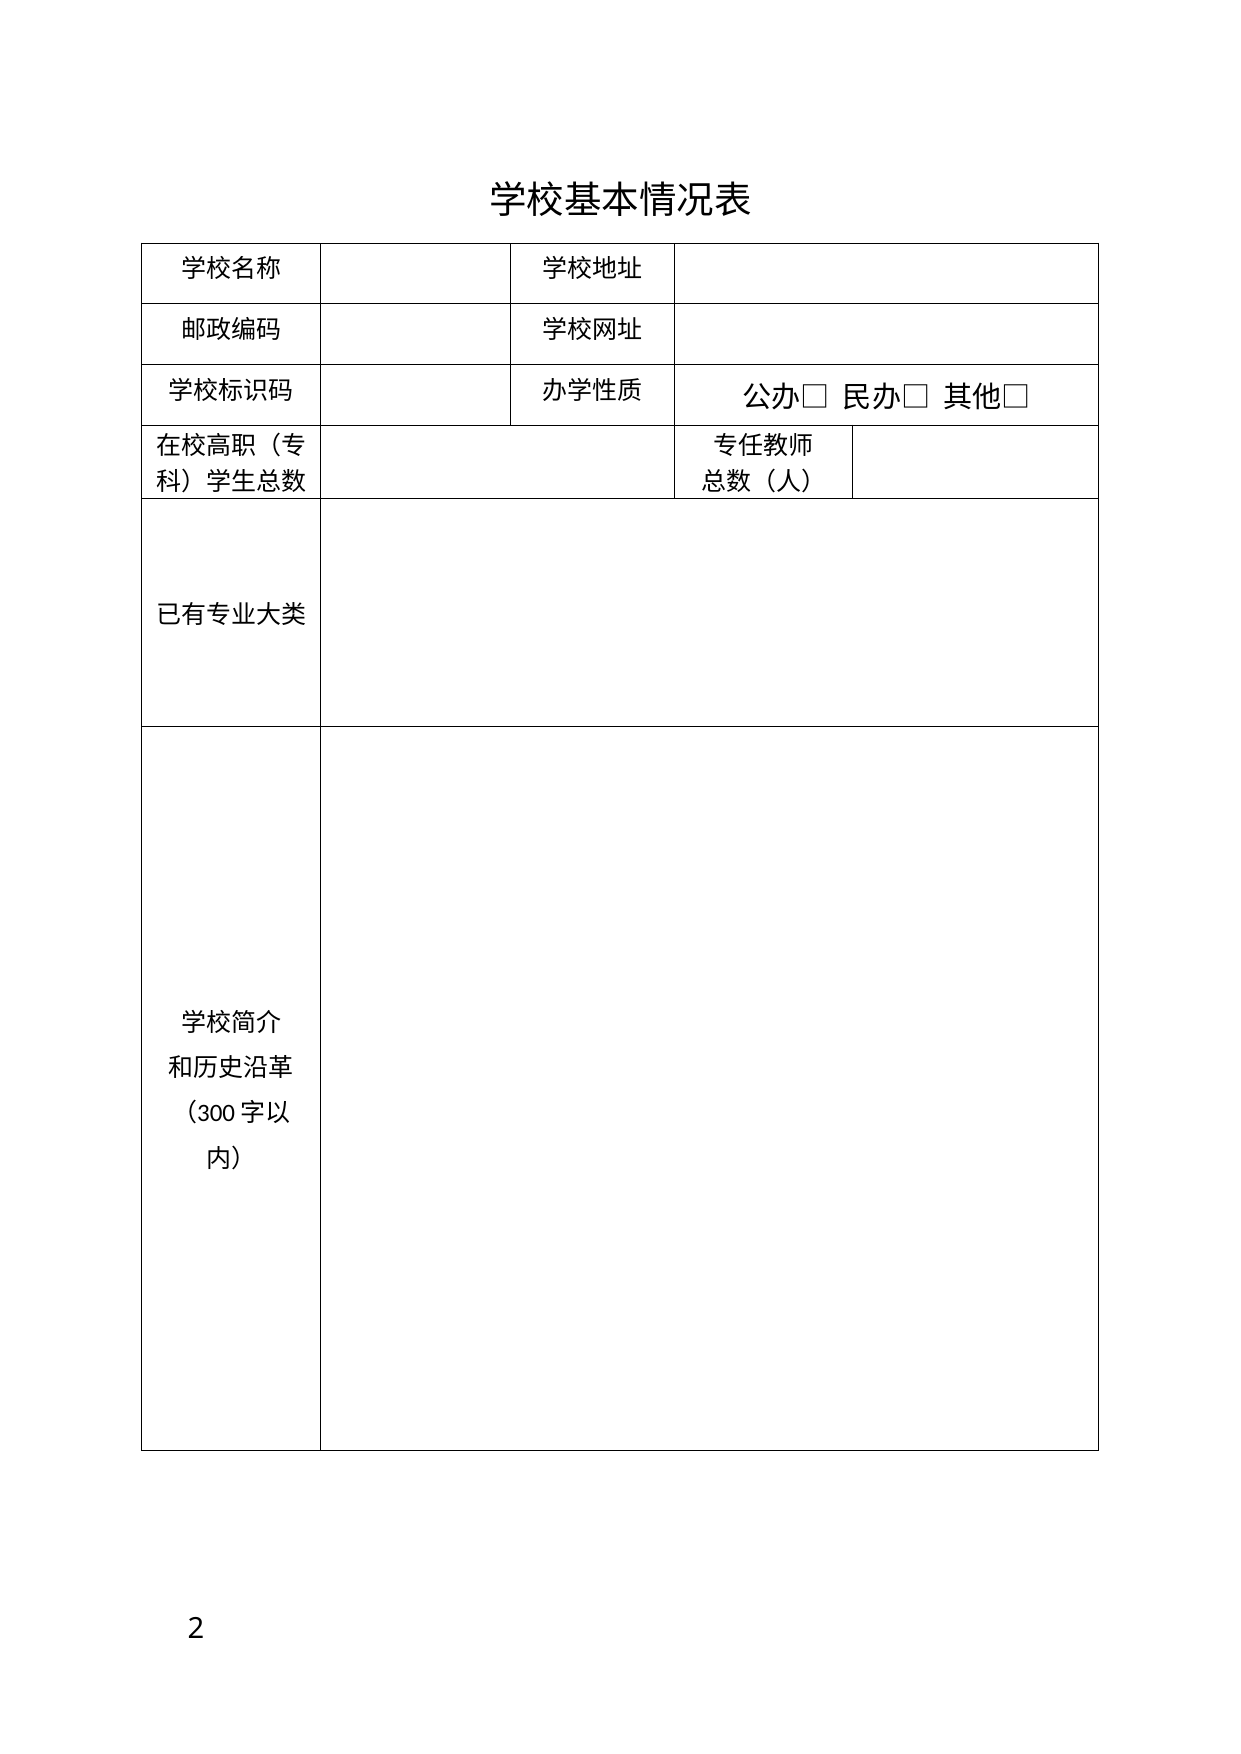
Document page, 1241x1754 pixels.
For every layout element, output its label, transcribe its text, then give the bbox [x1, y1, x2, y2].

table_cell 专任教师 总数（人） [675, 426, 852, 498]
table_header 学校地址 [511, 244, 674, 303]
table_cell [321, 426, 674, 498]
table_cell 公办□ 民办□ 其他□ [675, 365, 1098, 424]
table_cell [853, 426, 1098, 498]
table_cell [321, 499, 1098, 726]
text 学校基本情况表 [187, 152, 1053, 243]
table_cell 学校标识码 [142, 365, 320, 424]
table_cell [675, 304, 1098, 364]
table_cell [321, 727, 1098, 1450]
table_cell [321, 365, 510, 424]
table_cell 已有专业大类 [142, 499, 320, 726]
table_cell 在校高职（专科）学生总数 [142, 426, 320, 498]
table_header [675, 244, 1098, 303]
table_cell 办学性质 [511, 365, 674, 424]
table_cell 学校简介 和历史沿革 （300字以内） [142, 727, 320, 1450]
table_cell [321, 304, 510, 364]
table_cell 学校网址 [511, 304, 674, 364]
table_cell 邮政编码 [142, 304, 320, 364]
table_header [321, 244, 510, 303]
table_header 学校名称 [142, 244, 320, 303]
